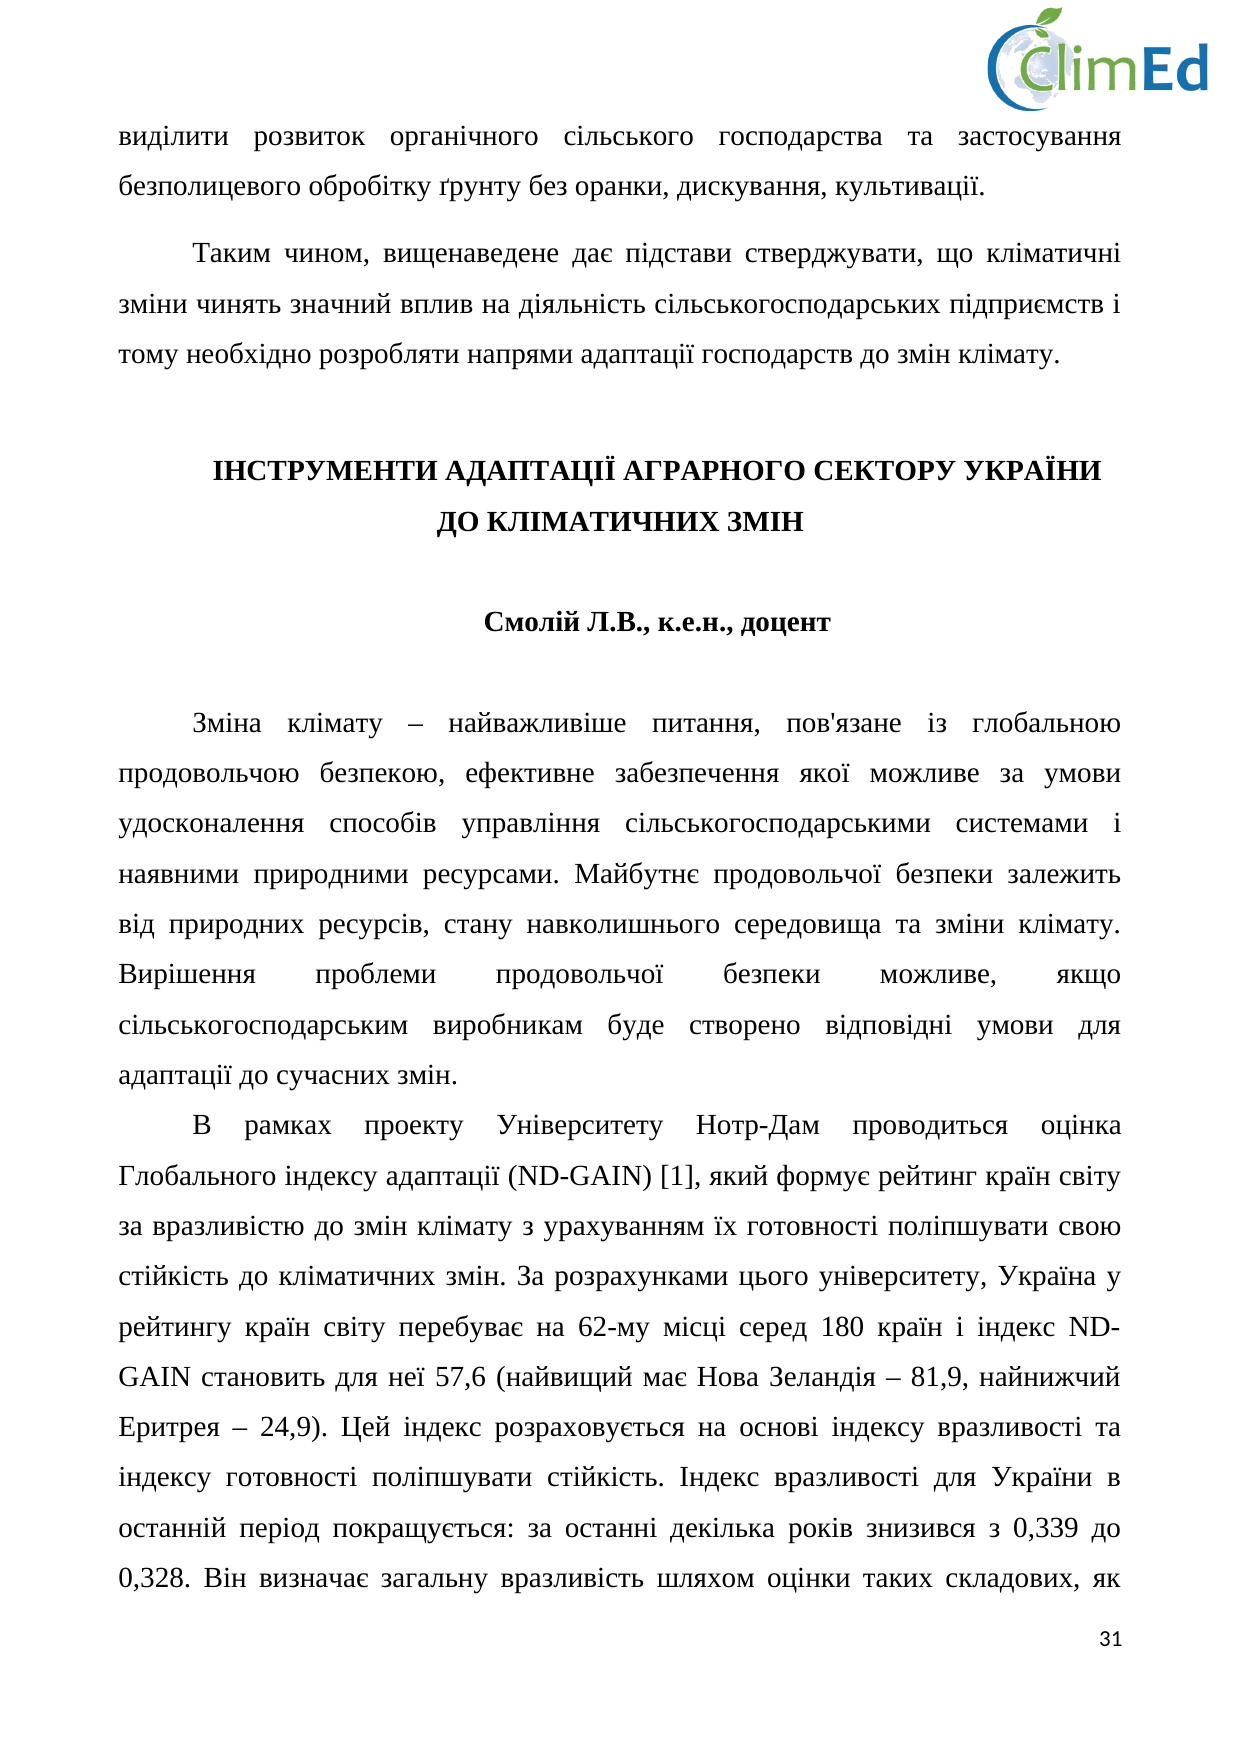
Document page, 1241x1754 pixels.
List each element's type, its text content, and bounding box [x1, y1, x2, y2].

text Смолій Л.В., к.е.н., доцент [118, 604, 1122, 638]
text ІНСТРУМЕНТИ АДАПТАЦІЇ АГРАРНОГО СЕКТОРУ УКРАЇНИ ДО КЛІМАТИЧНИХ ЗМІН [118, 453, 1122, 537]
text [118, 118, 1122, 202]
text Зміна клімату – найважливіше питання, пов'язане із глобальною продовольчою безпекою, ефективне забезпечення якої можливе за умови удосконалення способів управління сільськогосподарськими системами і наявними природними ресурсами. Майбутнє продовольчої безпеки залежить від природних ресурсів, стану навколишнього середовища та зміни клімату. Вирішення проблеми продовольчої безпеки можливе, якщо сільськогосподарським виробникам буде створено відповідні умови для адаптації до сучасних змін. [118, 705, 1122, 1091]
picture [987, 7, 1208, 111]
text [118, 1107, 1122, 1594]
text Таким чином, вищенаведене дає підстави стверджувати, що кліматичні зміни чинять значний вплив на діяльність сільськогосподарських підприємств і тому необхідно розробляти напрями адаптації господарств до змін клімату. [118, 235, 1122, 369]
